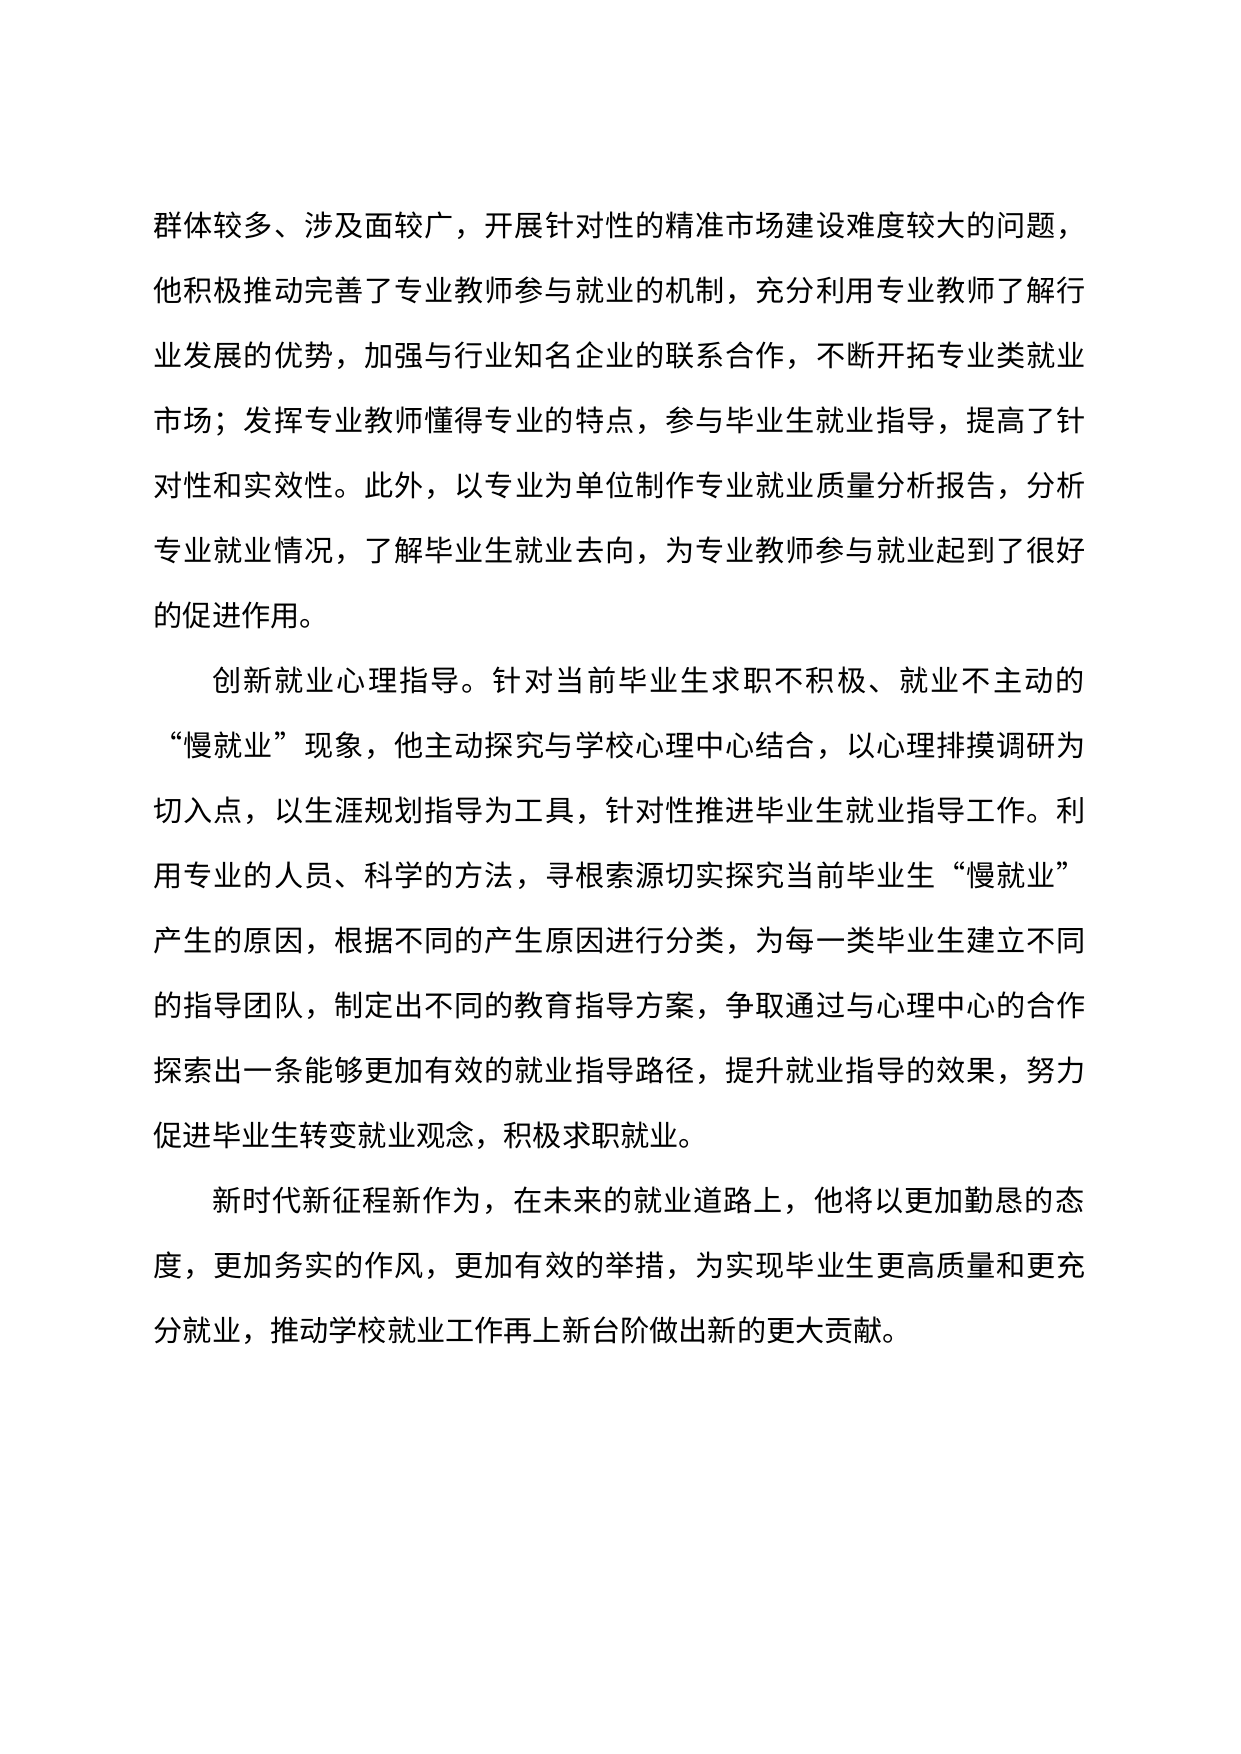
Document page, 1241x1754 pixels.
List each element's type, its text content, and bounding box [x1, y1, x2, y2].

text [153, 191, 1087, 646]
text 创新就业心理指导。针对当前毕业生求职不积极、就业不主动的“慢就业”现象，他主动探究与学校心理中心结合，以心理排摸调研为切入点，以生涯规划指导为工具，针对性推进毕业生就业指导工作。利用专业的人员、科学的方法，寻根索源切实探究当前毕业生“慢就业”产生的原因，根据不同的产生原因进行分类，为每一类毕业生建立不同的指导团队，制定出不同的教育指导方案，争取通过与心理中心的合作，探索出一条能够更加有效的就业指导路径，提升就业指导的效果，努力促进毕业生转变就业观念，积极求职就业。 [153, 646, 1087, 1166]
text 新时代新征程新作为，在未来的就业道路上，他将以更加勤恳的态度，更加务实的作风，更加有效的举措，为实现毕业生更高质量和更充分就业，推动学校就业工作再上新台阶做出新的更大贡献。 [153, 1166, 1087, 1361]
